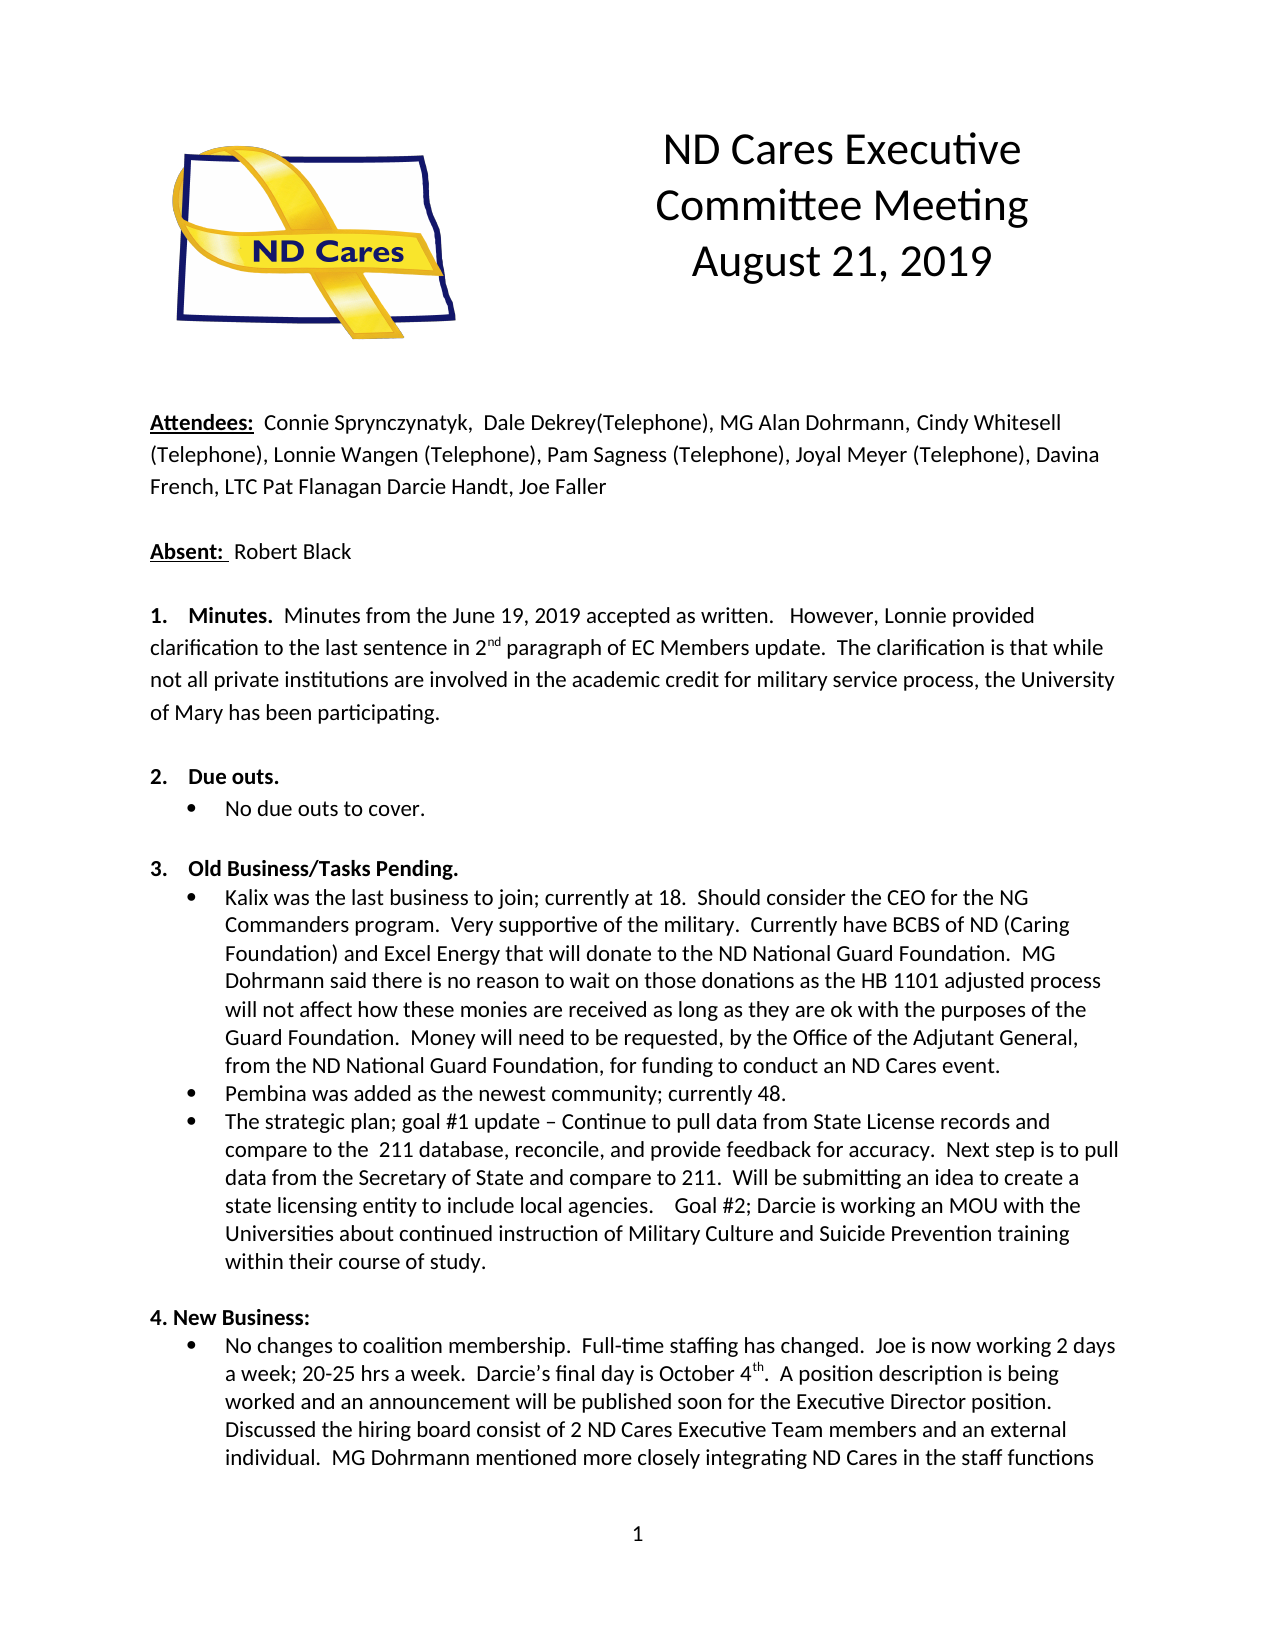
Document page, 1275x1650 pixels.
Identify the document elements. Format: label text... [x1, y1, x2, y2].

text 1. Minutes. Minutes from the June 19, 2019 accepted as written. However, Lonnie provided clarification to the last sentence in 2nd paragraph of EC Members update. The clarification is that while not all private institutions are involved in the academic credit for military service process, the University of Mary has been participating. [150, 601, 1125, 726]
picture [165, 140, 462, 342]
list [187, 1331, 1125, 1471]
text August 21, 2019 [540, 232, 1125, 288]
text Attendees: Connie Sprynczynatyk, Dale Dekrey(Telephone), MG Alan Dohrmann, Cindy Whitesell (Telephone), Lonnie Wangen (Telephone), Pam Sagness (Telephone), Joyal Meyer (Telephone), Davina French, LTC Pat Flanagan Darcie Handt, Joe Faller [150, 408, 1125, 501]
list Pembina was added as the newest community; currently 48. [187, 1079, 1125, 1107]
text 4. New Business: [150, 1303, 1125, 1331]
text 3. Old Business/Tasks Pending. [150, 854, 1125, 883]
list The strategic plan; goal #1 update – Continue to pull data from State License records and compare to the 211 database, reconcile, and provide feedback for accuracy. Next step is to pull data from the Secretary of State and compare to 211. Will be submitting an idea to create a state licensing entity to include local agencies. Goal #2; Darcie is working an MOU with the Universities about continued instruction of Military Culture and Suicide Prevention training within their course of study. [187, 1107, 1125, 1275]
list No due outs to cover. [187, 794, 1125, 822]
text ND Cares Executive Committee Meeting [150, 120, 1125, 232]
text 2. Due outs. [150, 762, 1125, 790]
list Kalix was the last business to join; currently at 18. Should consider the CEO for the NG Commanders program. Very supportive of the military. Currently have BCBS of ND (Caring Foundation) and Excel Energy that will donate to the ND National Guard Foundation. MG Dohrmann said there is no reason to wait on those donations as the HB 1101 adjusted process will not affect how these monies are received as long as they are ok with the purposes of the Guard Foundation. Money will need to be requested, by the Office of the Adjutant General, from the ND National Guard Foundation, for funding to conduct an ND Cares event. [187, 883, 1125, 1079]
text Absent: Robert Black [150, 537, 1125, 565]
